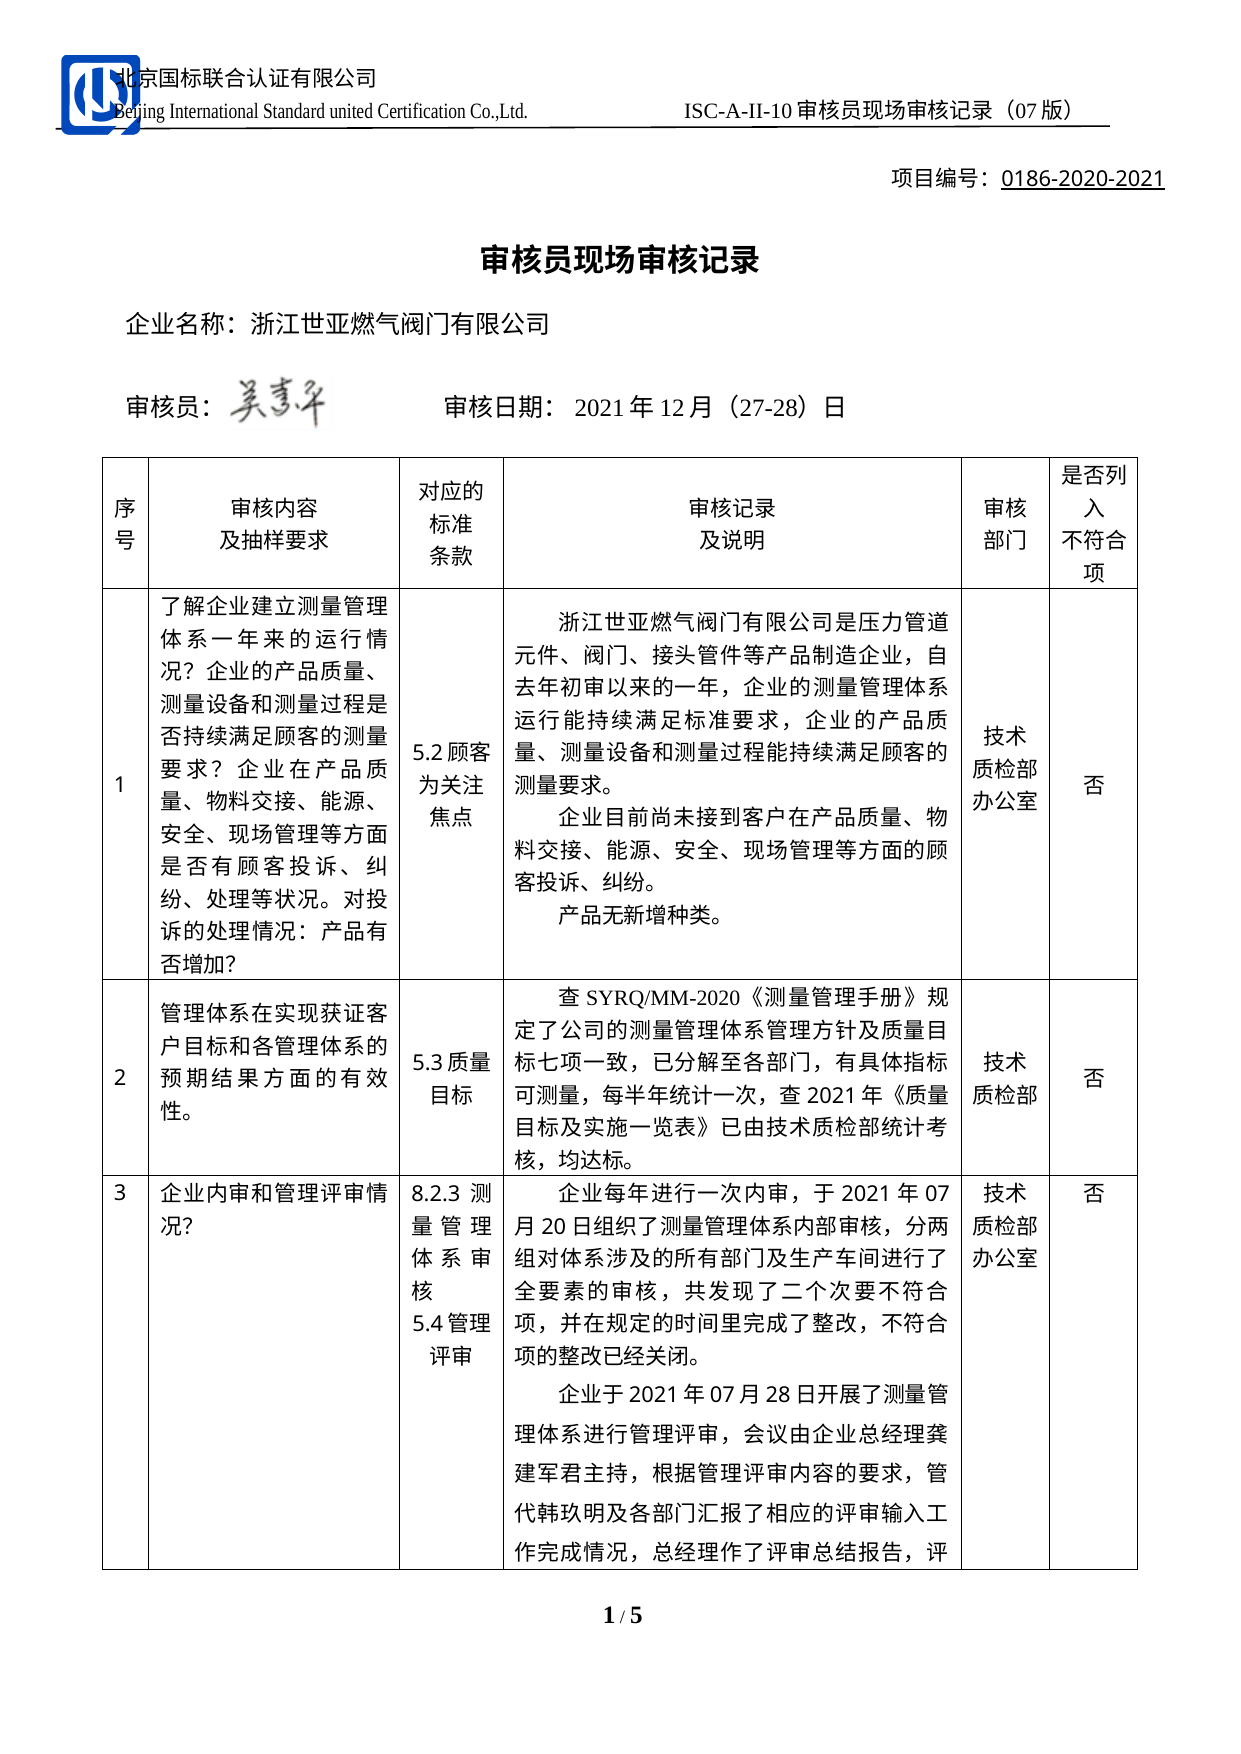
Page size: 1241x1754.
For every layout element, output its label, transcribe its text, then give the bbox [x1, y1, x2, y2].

text 项目编号：0186-2020-2021 [75, 160, 1165, 193]
table_cell 否 [1050, 1176, 1137, 1569]
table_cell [400, 1176, 503, 1569]
table_header 是否列入 不符合项 [1050, 458, 1137, 588]
table_cell 技术 质检部 [962, 980, 1049, 1175]
table_cell 技术 质检部 办公室 [962, 589, 1049, 979]
table_cell 否 [1050, 980, 1137, 1175]
table_header 对应的 标准 条款 [400, 458, 503, 588]
table_cell 查SYRQ/MM-2020《测量管理手册》规定了公司的测量管理体系管理方针及质量目标七项一致，已分解至各部门，有具体指标可测量，每半年统计一次，查2021年《质量目标及实施一览表》已由技术质检部统计考核，均达标。 [504, 980, 961, 1175]
table_cell 3 [103, 1176, 148, 1569]
table_cell 技术 质检部 办公室 [962, 1176, 1049, 1569]
table_header 审核 部门 [962, 458, 1049, 588]
table_cell 5.3质量目标 [400, 980, 503, 1175]
table_header 序号 [103, 458, 148, 588]
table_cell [504, 1176, 961, 1569]
table_cell 5.2顾客为关注焦点 [400, 589, 503, 979]
table_cell 了解企业建立测量管理体系一年来的运行情况？企业的产品质量、测量设备和测量过程是否持续满足顾客的测量要求？企业在产品质量、物料交接、能源、安全、现场管理等方面是否有顾客投诉、纠纷、处理等状况。对投诉的处理情况：产品有否增加？ [149, 589, 399, 979]
table_cell 1 [103, 589, 148, 979]
table_cell 浙江世亚燃气阀门有限公司是压力管道元件、阀门、接头管件等产品制造企业，自去年初审以来的一年，企业的测量管理体系运行能持续满足标准要求，企业的产品质量、测量设备和测量过程能持续满足顾客的测量要求。 企业目前尚未接到客户在产品质量、物料交接、能源、安全、现场管理等方面的顾客投诉、纠纷。 产品无新增种类。 [504, 589, 961, 979]
text 审核员现场审核记录 [75, 225, 1165, 290]
picture [61, 55, 141, 135]
table_cell 否 [1050, 589, 1137, 979]
text 企业名称：浙江世亚燃气阀门有限公司 [75, 290, 1165, 355]
text 审核员： 审核日期： 2021年12月（27-28）日 [75, 373, 1165, 438]
table_cell 企业内审和管理评审情况？ [149, 1176, 399, 1569]
table_header 审核记录 及说明 [504, 458, 961, 588]
table_cell 2 [103, 980, 148, 1175]
table_header 审核内容 及抽样要求 [149, 458, 399, 588]
table_cell 管理体系在实现获证客户目标和各管理体系的预期结果方面的有效性。 [149, 980, 399, 1175]
